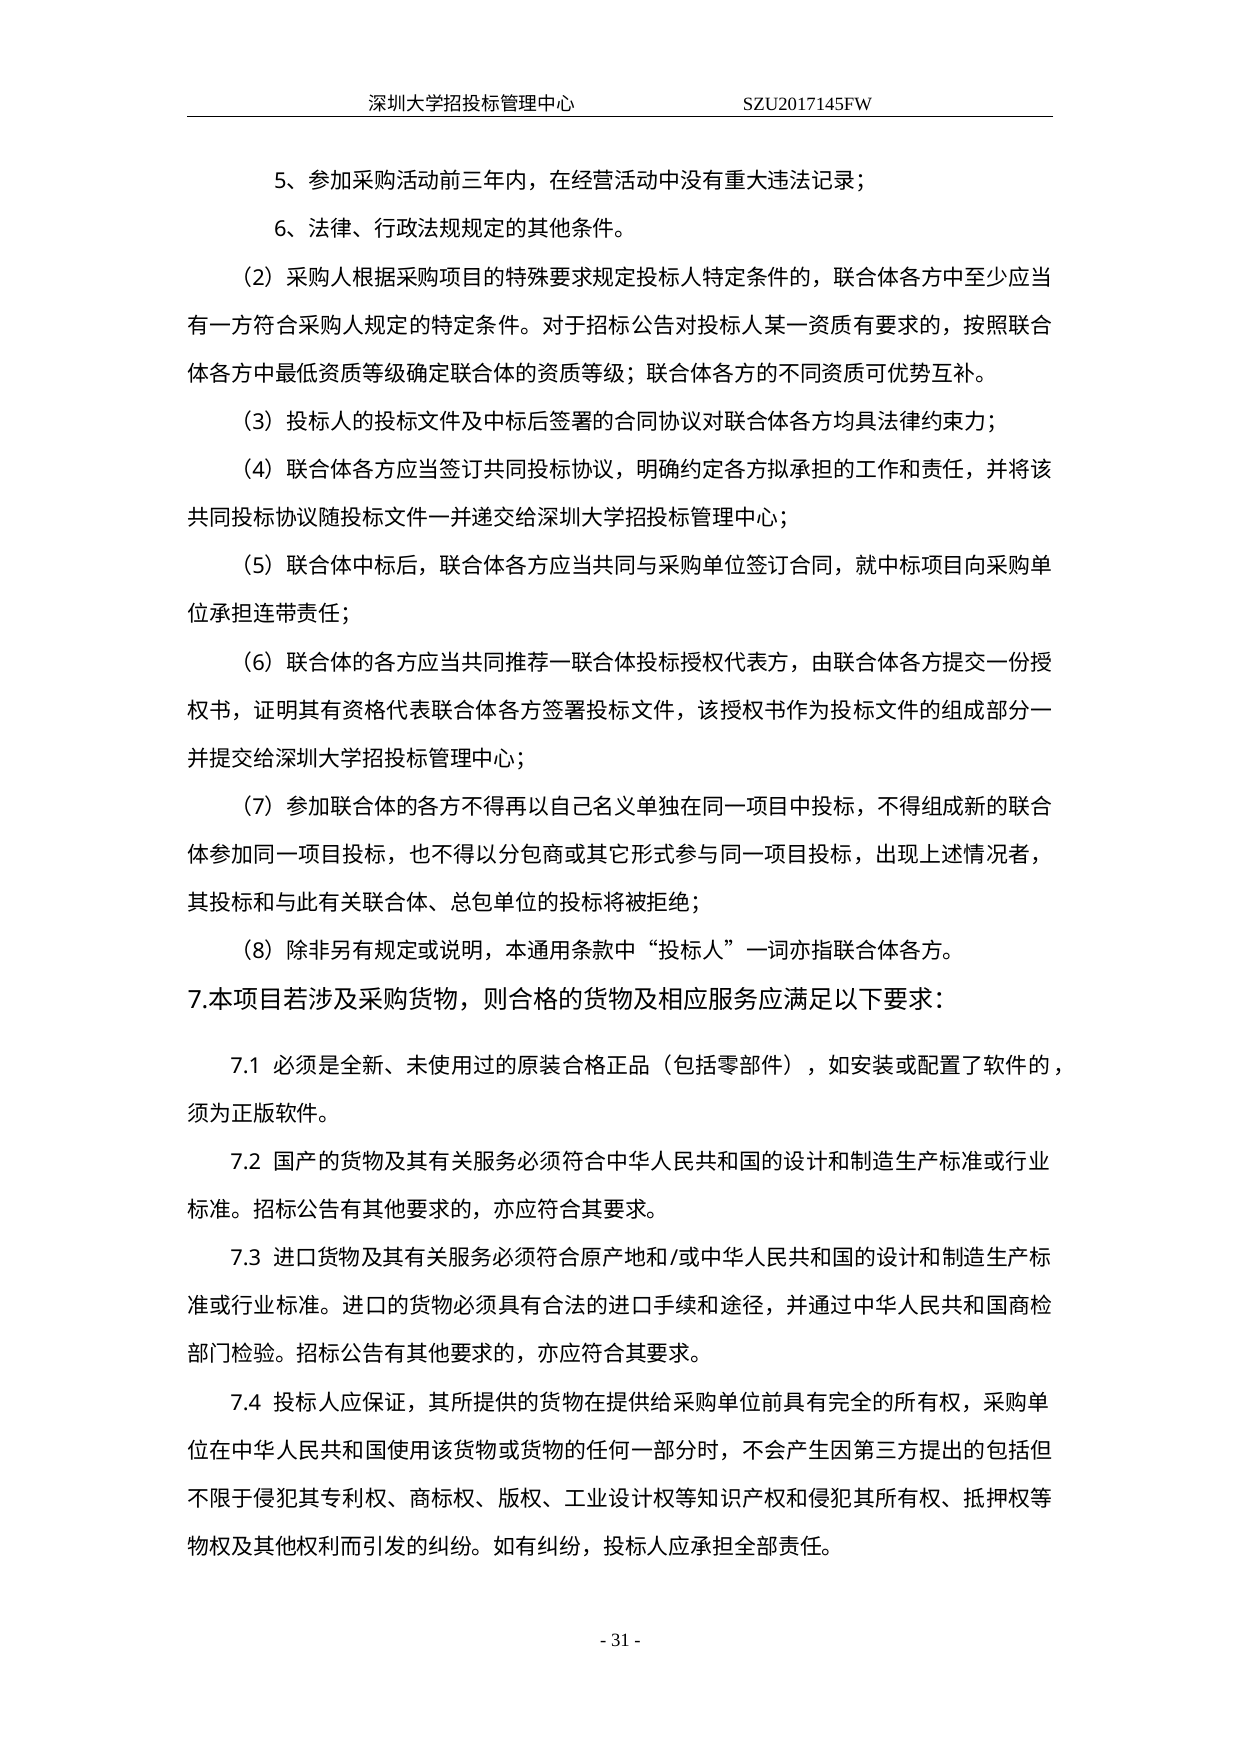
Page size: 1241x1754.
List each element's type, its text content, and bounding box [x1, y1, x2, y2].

text 6、法律、行政法规规定的其他条件。 [231, 203, 1053, 251]
text （2）采购人根据采购项目的特殊要求规定投标人特定条件的，联合体各方中至少应当有一方符合采购人规定的特定条件。对于招标公告对投标人某一资质有要求的，按照联合体各方中最低资质等级确定联合体的资质等级；联合体各方的不同资质可优势互补。 [187, 251, 1053, 396]
text 7.2 国产的货物及其有关服务必须符合中华人民共和国的设计和制造生产标准或行业标准。招标公告有其他要求的，亦应符合其要求。 [187, 1136, 1053, 1232]
text （4）联合体各方应当签订共同投标协议，明确约定各方拟承担的工作和责任，并将该共同投标协议随投标文件一并递交给深圳大学招投标管理中心； [187, 444, 1053, 540]
text （6）联合体的各方应当共同推荐一联合体投标授权代表方，由联合体各方提交一份授权书，证明其有资格代表联合体各方签署投标文件，该授权书作为投标文件的组成部分一并提交给深圳大学招投标管理中心； [187, 636, 1053, 781]
text 7.4 投标人应保证，其所提供的货物在提供给采购单位前具有完全的所有权，采购单位在中华人民共和国使用该货物或货物的任何一部分时，不会产生因第三方提出的包括但不限于侵犯其专利权、商标权、版权、工业设计权等知识产权和侵犯其所有权、抵押权等物权及其他权利而引发的纠纷。如有纠纷，投标人应承担全部责任。 [187, 1376, 1053, 1569]
text 7.本项目若涉及采购货物，则合格的货物及相应服务应满足以下要求： [187, 973, 1053, 1021]
text 5、参加采购活动前三年内，在经营活动中没有重大违法记录； [231, 155, 1053, 203]
text （5）联合体中标后，联合体各方应当共同与采购单位签订合同，就中标项目向采购单位承担连带责任； [187, 540, 1053, 636]
text （8）除非另有规定或说明，本通用条款中“投标人”一词亦指联合体各方。 [187, 925, 1053, 973]
text 7.1 必须是全新、未使用过的原装合格正品（包括零部件），如安装或配置了软件的，须为正版软件。 [187, 1039, 1053, 1136]
text （7）参加联合体的各方不得再以自己名义单独在同一项目中投标，不得组成新的联合体参加同一项目投标，也不得以分包商或其它形式参与同一项目投标，出现上述情况者，其投标和与此有关联合体、总包单位的投标将被拒绝； [187, 781, 1053, 925]
text （3）投标人的投标文件及中标后签署的合同协议对联合体各方均具法律约束力； [187, 396, 1053, 444]
text 7.3 进口货物及其有关服务必须符合原产地和/或中华人民共和国的设计和制造生产标准或行业标准。进口的货物必须具有合法的进口手续和途径，并通过中华人民共和国商检部门检验。招标公告有其他要求的，亦应符合其要求。 [187, 1232, 1053, 1376]
